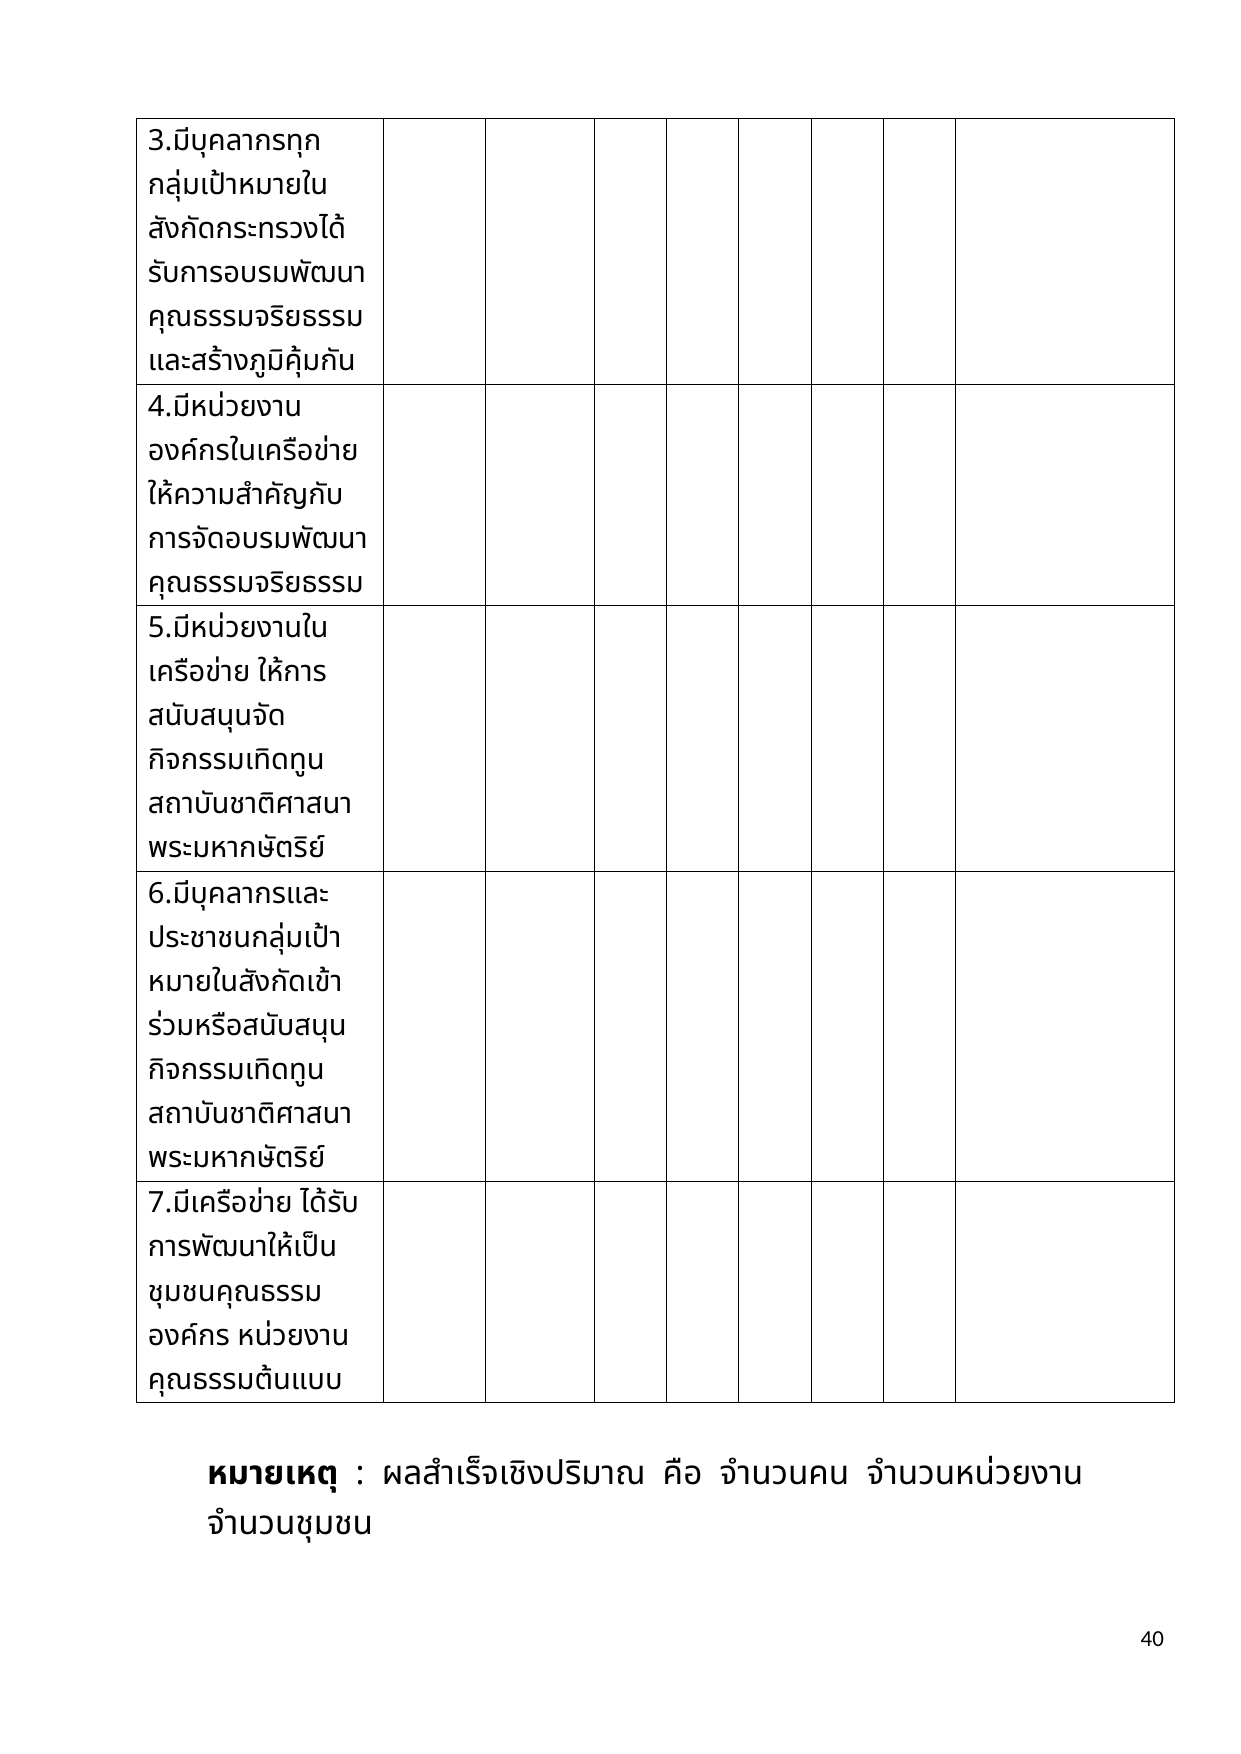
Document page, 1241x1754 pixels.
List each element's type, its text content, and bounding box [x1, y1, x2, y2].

table_cell [884, 606, 955, 871]
table_cell [384, 606, 485, 871]
table_cell [486, 385, 594, 605]
table_cell [595, 606, 666, 871]
table_cell [812, 872, 883, 1181]
table_cell 6.มีบุคลากรและประชาชนกลุ่มเป้าหมายในสังกัดเข้าร่วมหรือสนับสนุนกิจกรรมเทิดทูนสถาบันชาติศาสนาพระมหากษัตริย์ [137, 872, 383, 1181]
table_cell [486, 119, 594, 384]
table_cell [956, 606, 1174, 871]
table_cell [739, 606, 811, 871]
table_cell [667, 872, 738, 1181]
table_cell [812, 606, 883, 871]
table_cell [956, 119, 1174, 384]
table_cell [595, 119, 666, 384]
table_cell [739, 385, 811, 605]
table_cell [956, 1182, 1174, 1402]
table_cell [884, 1182, 955, 1402]
table_cell [384, 872, 485, 1181]
table_cell [384, 119, 485, 384]
table_cell [812, 1182, 883, 1402]
table_cell [812, 119, 883, 384]
table_cell [486, 872, 594, 1181]
table_cell [739, 872, 811, 1181]
table_cell [595, 1182, 666, 1402]
table_cell [884, 119, 955, 384]
table_cell [595, 872, 666, 1181]
table_cell [956, 385, 1174, 605]
table_cell [812, 385, 883, 605]
table_cell [739, 119, 811, 384]
table_cell 4.มีหน่วยงาน องค์กรในเครือข่ายให้ความสำคัญกับการจัดอบรมพัฒนาคุณธรรมจริยธรรม [137, 385, 383, 605]
table_cell [739, 1182, 811, 1402]
table_cell [884, 872, 955, 1181]
table_cell 5.มีหน่วยงานในเครือข่าย ให้การสนับสนุนจัดกิจกรรมเทิดทูนสถาบันชาติศาสนาพระมหากษัตริย์ [137, 606, 383, 871]
table_cell [667, 385, 738, 605]
table_cell 3.มีบุคลากรทุกกลุ่มเป้าหมายในสังกัดกระทรวงได้รับการอบรมพัฒนาคุณธรรมจริยธรรมและสร้างภูมิคุ้มกัน [137, 119, 383, 384]
table_cell [884, 385, 955, 605]
table_cell [956, 872, 1174, 1181]
text หมายเหตุ : ผลสำเร็จเชิงปริมาณ คือ จำนวนคน จำนวนหน่วยงาน จำนวนชุมชน [207, 1449, 1163, 1550]
table_cell [667, 606, 738, 871]
table_cell 7.มีเครือข่าย ได้รับการพัฒนาให้เป็นชุมชนคุณธรรม องค์กร หน่วยงานคุณธรรมต้นแบบ [137, 1182, 383, 1402]
table_cell [595, 385, 666, 605]
table_cell [667, 119, 738, 384]
table_cell [486, 1182, 594, 1402]
table_cell [384, 385, 485, 605]
table_cell [667, 1182, 738, 1402]
table_cell [486, 606, 594, 871]
table_cell [384, 1182, 485, 1402]
